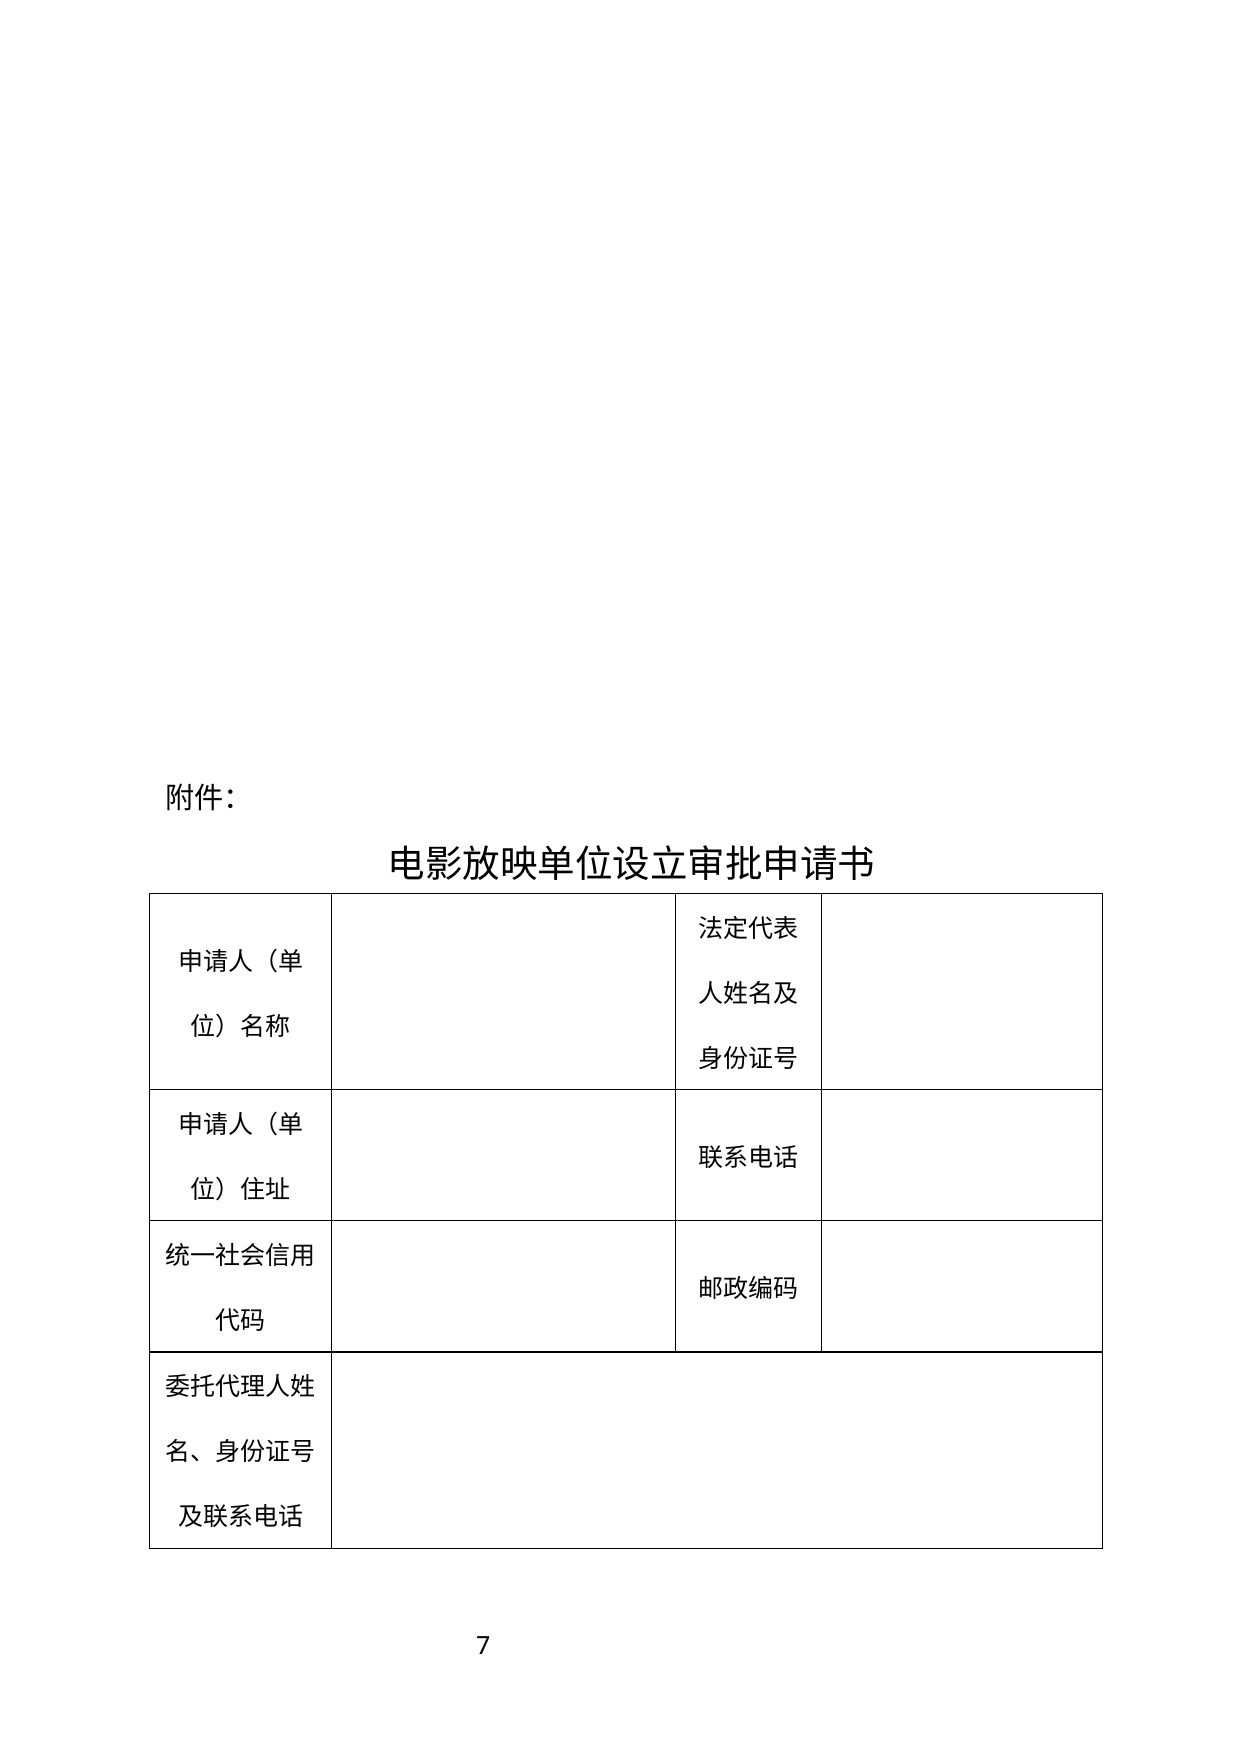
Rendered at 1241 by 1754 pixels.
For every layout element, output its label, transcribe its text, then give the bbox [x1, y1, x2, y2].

table_cell [332, 1353, 1102, 1547]
table_cell [822, 1090, 1102, 1220]
text 电影放映单位设立审批申请书 [165, 828, 1087, 893]
table_header [332, 894, 675, 1089]
text 附件： [165, 763, 1087, 828]
table_cell [332, 1221, 675, 1351]
table_cell [822, 1221, 1102, 1351]
table_header [822, 894, 1102, 1089]
table_cell [332, 1090, 675, 1220]
table_cell 邮政编码 [676, 1221, 821, 1351]
table_header 法定代表人姓名及身份证号 [676, 894, 821, 1089]
table_cell 委托代理人姓名、身份证号及联系电话 [150, 1353, 331, 1547]
table_cell 联系电话 [676, 1090, 821, 1220]
table_cell 申请人（单位）住址 [150, 1090, 331, 1220]
table_header 申请人（单位）名称 [150, 894, 331, 1089]
table_cell 统一社会信用代码 [150, 1221, 331, 1351]
